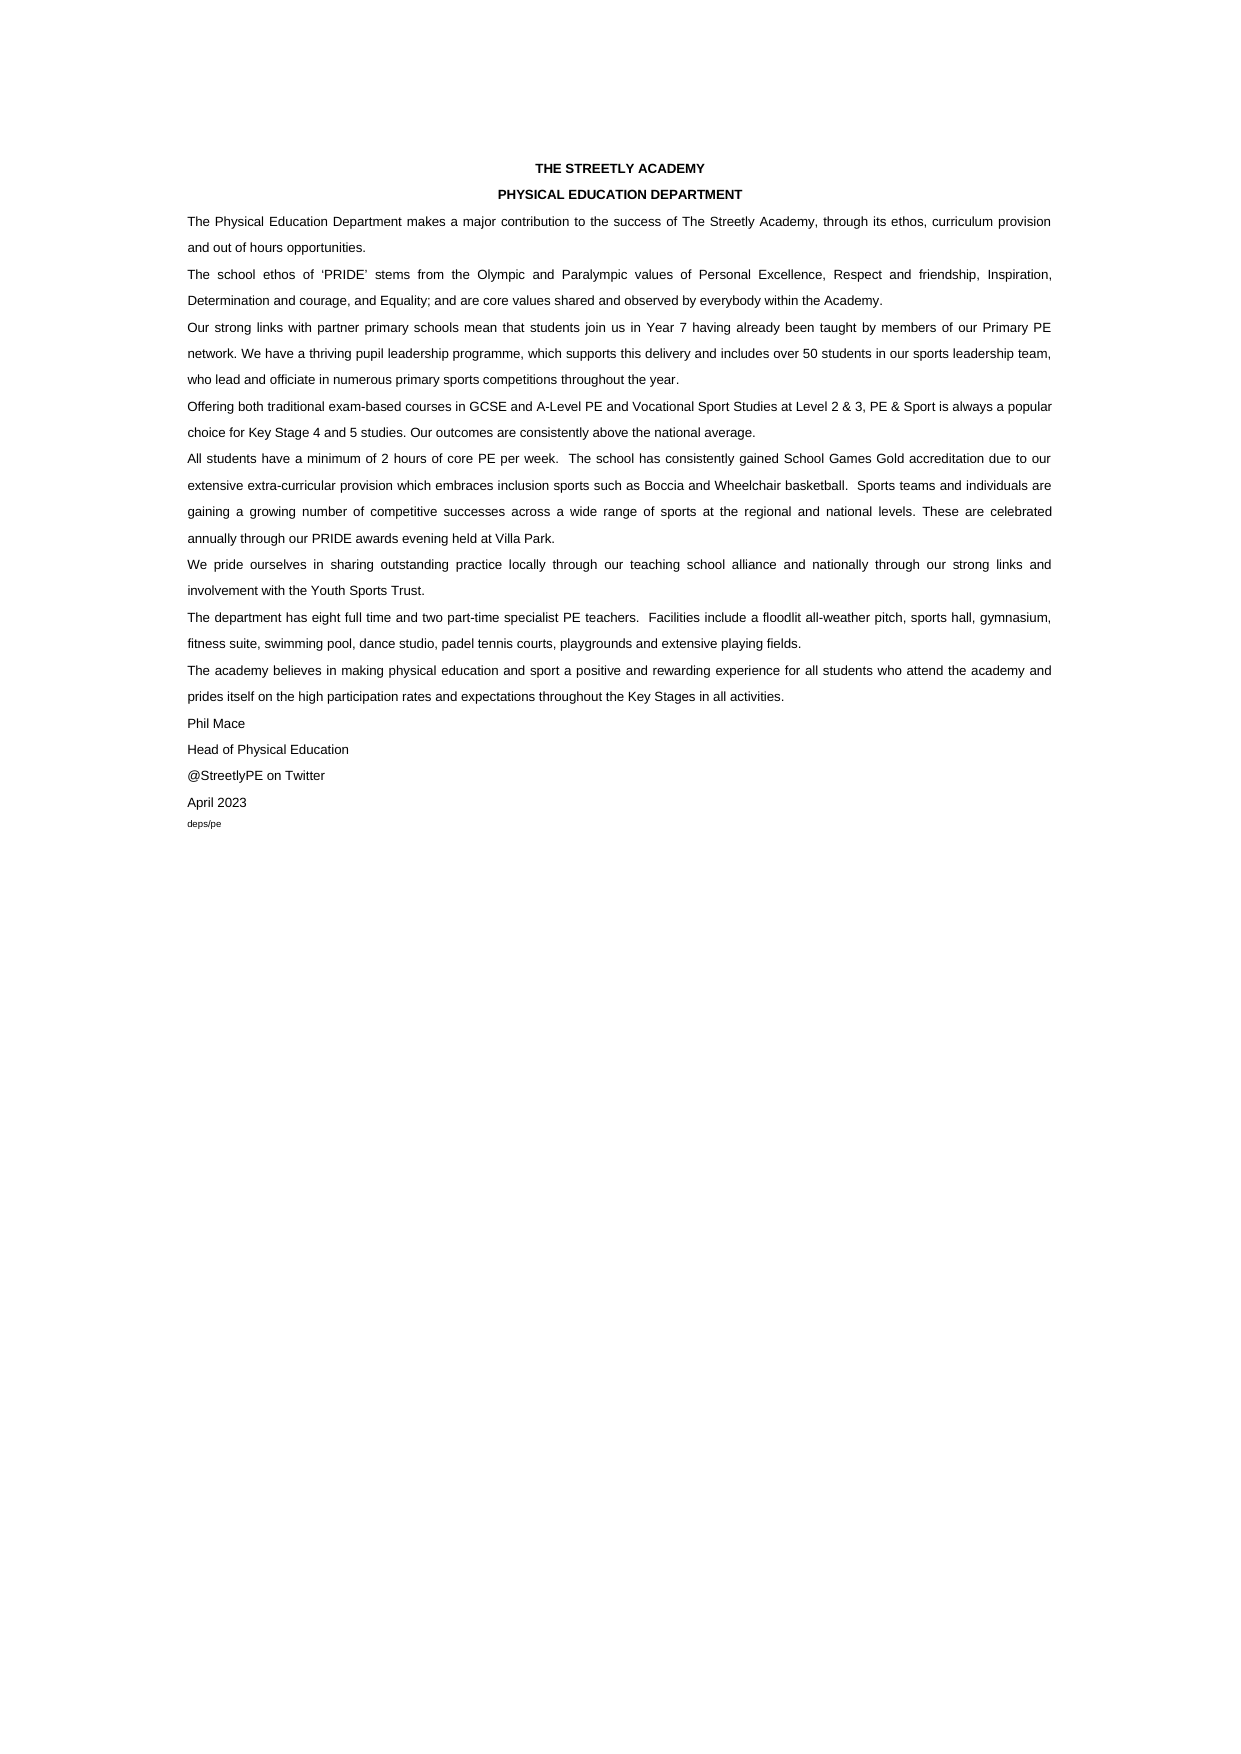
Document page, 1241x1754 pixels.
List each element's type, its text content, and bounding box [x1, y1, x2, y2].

text The school ethos of ‘PRIDE’ stems from the Olympic and Paralympic values of Personal Excellence, Respect and friendship, Inspiration, Determination and courage, and Equality; and are core values shared and observed by everybody within the Academy. [187, 256, 1053, 308]
text Head of Physical Education [187, 731, 1053, 757]
text The department has eight full time and two part-time specialist PE teachers. Facilities include a floodlit all-weather pitch, sports hall, gymnasium, fitness suite, swimming pool, dance studio, padel tennis courts, playgrounds and extensive playing fields. [187, 599, 1053, 652]
text @StreetlyPE on Twitter [187, 757, 1053, 784]
text All students have a minimum of 2 hours of core PE per week. The school has consistently gained School Games Gold accreditation due to our extensive extra-curricular provision which embraces inclusion sports such as Boccia and Wheelchair basketball. Sports teams and individuals are gaining a growing number of competitive successes across a wide range of sports at the regional and national levels. These are celebrated annually through our PRIDE awards evening held at Villa Park. [187, 441, 1053, 546]
text Offering both traditional exam-based courses in GCSE and A-Level PE and Vocational Sport Studies at Level 2 & 3, PE & Sport is always a popular choice for Key Stage 4 and 5 studies. Our outcomes are consistently above the national average. [187, 388, 1053, 441]
text The academy believes in making physical education and sport a positive and rewarding experience for all students who attend the academy and prides itself on the high participation rates and expectations throughout the Key Stages in all activities. [187, 652, 1053, 704]
text April 2023 [187, 784, 1053, 810]
text THE STREETLY ACADEMY [187, 150, 1053, 176]
text deps/pe [187, 810, 1053, 829]
text PHYSICAL EDUCATION DEPARTMENT [187, 176, 1053, 203]
text We pride ourselves in sharing outstanding practice locally through our teaching school alliance and nationally through our strong links and involvement with the Youth Sports Trust. [187, 546, 1053, 599]
text The Physical Education Department makes a major contribution to the success of The Streetly Academy, through its ethos, curriculum provision and out of hours opportunities. [187, 203, 1053, 256]
text Our strong links with partner primary schools mean that students join us in Year 7 having already been taught by members of our Primary PE network. We have a thriving pupil leadership programme, which supports this delivery and includes over 50 students in our sports leadership team, who lead and officiate in numerous primary sports competitions throughout the year. [187, 309, 1053, 388]
text Phil Mace [187, 705, 1053, 731]
